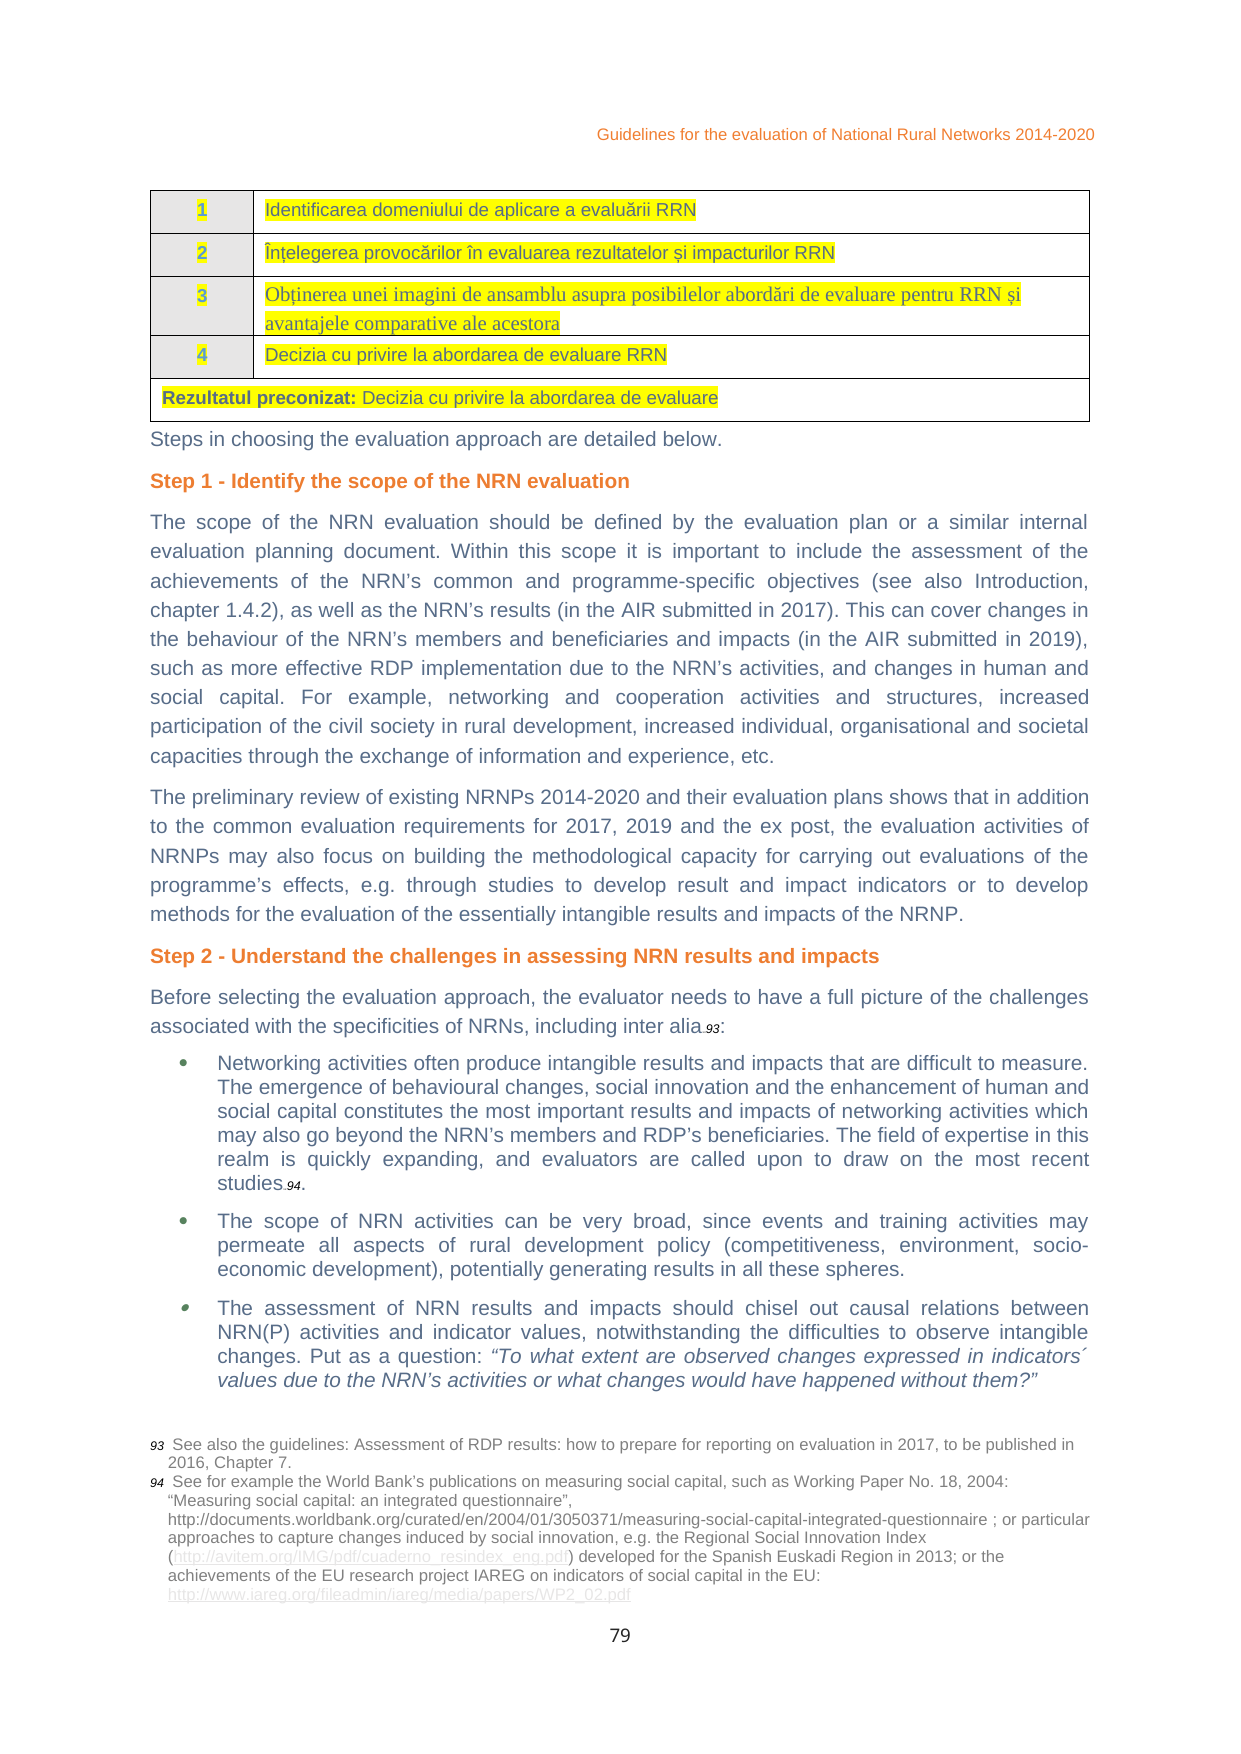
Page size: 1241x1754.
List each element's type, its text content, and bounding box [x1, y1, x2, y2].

list The assessment of NRN results and impacts should chisel out causal relations between NRN(P) activities and indicator values, notwithstanding the difficulties to observe intangible changes. Put as a question: “To what extent are observed changes expressed in indicators´ values due to the NRN’s activities or what changes would have happened without them?” [179, 1296, 1090, 1392]
table_header 1 [151, 191, 253, 233]
list The scope of NRN activities can be very broad, since events and training activities may permeate all aspects of rural development policy (competitiveness, environment, socio-economic development), potentially generating results in all these spheres. [179, 1209, 1090, 1281]
text Before selecting the evaluation approach, the evaluator needs to have a full picture of the challenges associated with the specificities of NRNs, including inter alia92F: [150, 980, 1090, 1038]
text Step 1 - Identify the scope of the NRN evaluation [150, 463, 1090, 492]
table_cell Înțelegerea provocărilor în evaluarea rezultatelor și impacturilor RRN [254, 234, 1089, 276]
table_cell Decizia cu privire la abordarea de evaluare RRN [254, 336, 1089, 378]
text The scope of the NRN evaluation should be defined by the evaluation plan or a similar internal evaluation planning document. Within this scope it is important to include the assessment of the achievements of the NRN’s common and programme-specific objectives (see also Introduction, chapter 1.4.2), as well as the NRN’s results (in the AIR submitted in 2017). This can cover changes in the behaviour of the NRN’s members and beneficiaries and impacts (in the AIR submitted in 2019), such as more effective RDP implementation due to the NRN’s activities, and changes in human and social capital. For example, networking and cooperation activities and structures, increased participation of the civil society in rural development, increased individual, organisational and societal capacities through the exchange of information and experience, etc. [150, 505, 1090, 767]
list Networking activities often produce intangible results and impacts that are difficult to measure. The emergence of behavioural changes, social innovation and the enhancement of human and social capital constitutes the most important results and impacts of networking activities which may also go beyond the NRN’s members and RDP’s beneficiaries. The field of expertise in this realm is quickly expanding, and evaluators are called upon to draw on the most recent studies93F. [179, 1051, 1090, 1194]
table_cell Rezultatul preconizat: Decizia cu privire la abordarea de evaluare [151, 379, 1089, 421]
text Step 2 - Understand the challenges in assessing NRN results and impacts [150, 938, 1090, 967]
text The preliminary review of existing NRNPs 2014-2020 and their evaluation plans shows that in addition to the common evaluation requirements for 2017, 2019 and the ex post, the evaluation activities of NRNPs may also focus on building the methodological capacity for carrying out evaluations of the programme’s effects, e.g. through studies to develop result and impact indicators or to develop methods for the evaluation of the essentially intangible results and impacts of the NRNP. [150, 780, 1090, 926]
table_cell Obținerea unei imagini de ansamblu asupra posibilelor abordări de evaluare pentru RRN și avantajele comparative ale acestora [254, 277, 1089, 335]
table_cell 3 [151, 277, 253, 335]
table_header Identificarea domeniului de aplicare a evaluării RRN [254, 191, 1089, 233]
table_cell 2 [151, 234, 253, 276]
table_cell 4 [151, 336, 253, 378]
text Steps in choosing the evaluation approach are detailed below. [150, 422, 1090, 451]
